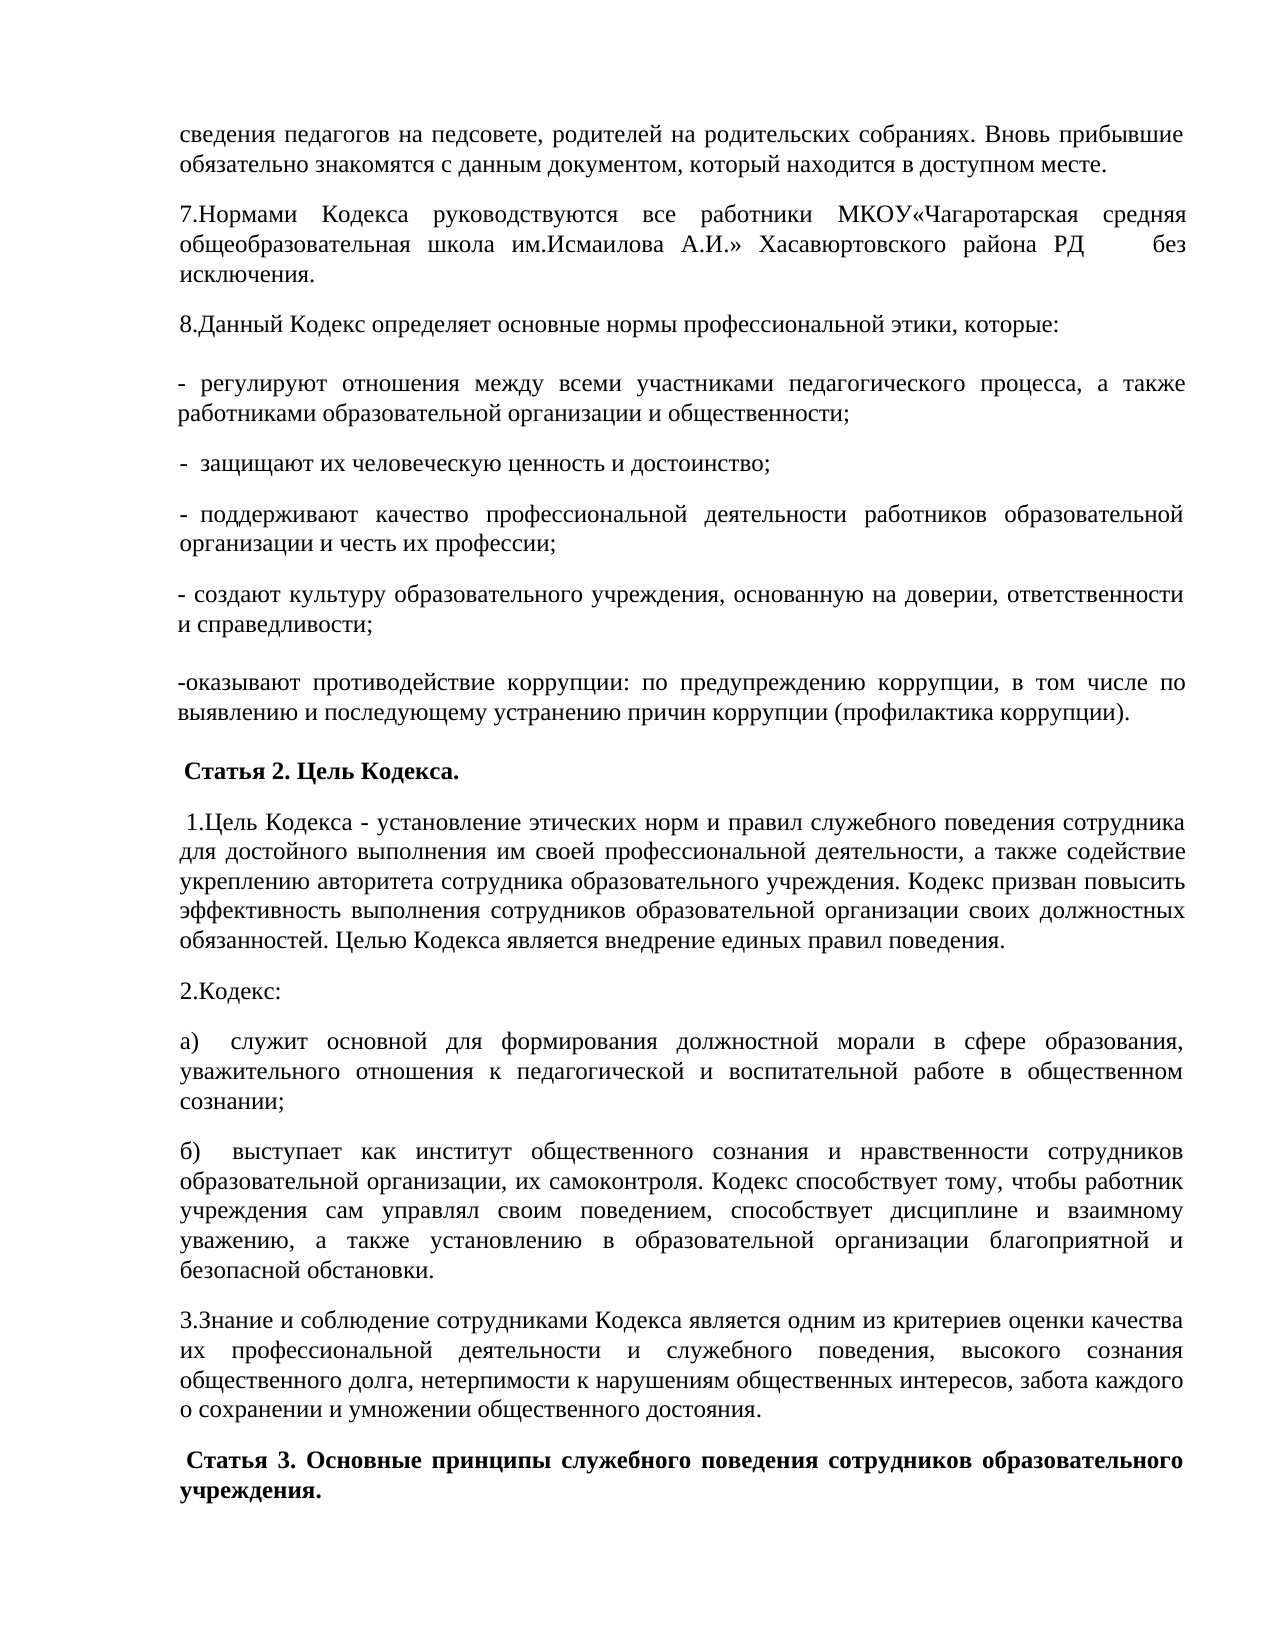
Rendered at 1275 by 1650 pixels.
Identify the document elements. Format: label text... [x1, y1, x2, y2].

text 1.Цель Кодекса - установление этических норм и правил служебного поведения сотрудника для достойного выполнения им своей профессиональной деятельности, а также содействие укреплению авторитета сотрудника образовательного учреждения. Кодекс призван повысить эффективность выполнения сотрудников образовательной организации своих должностных обязанностей. Целью Кодекса является внедрение единых правил поведения. [179, 806, 1186, 954]
text Статья 3. Основные принципы служебного поведения сотрудников образовательного учреждения. [179, 1444, 1184, 1503]
text 7.Нормами Кодекса руководствуются все работники МКОУ«Чагаротарская средняя общеобразовательная школа им.Исмаилова А.И.» Хасавюртовского района РД без исключения. [179, 198, 1186, 287]
text - защищают их человеческую ценность и достоинство; [179, 447, 1186, 477]
text 2.Кодекс: [179, 975, 1186, 1004]
text - создают культуру образовательного учреждения, основанную на доверии, ответственности и справедливости; [177, 578, 1184, 637]
text 3.Знание и соблюдение сотрудниками Кодекса является одним из критериев оценки качества их профессиональной деятельности и служебного поведения, высокого сознания общественного долга, нетерпимости к нарушениям общественных интересов, забота каждого о сохранении и умножении общественного достояния. [179, 1304, 1184, 1423]
text б) выступает как институт общественного сознания и нравственности сотрудников образовательной организации, их самоконтроля. Кодекс способствует тому, чтобы работник учреждения сам управлял своим поведением, способствует дисциплине и взаимному уважению, а также установлению в образовательной организации благоприятной и безопасной обстановки. [179, 1135, 1184, 1284]
text 8.Данный Кодекс определяет основные нормы профессиональной этики, которые: [179, 308, 1186, 338]
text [179, 118, 1184, 177]
text а) служит основной для формирования должностной морали в сфере образования, уважительного отношения к педагогической и воспитательной работе в общественном сознании; [179, 1025, 1184, 1114]
text - поддерживают качество профессиональной деятельности работников образовательной организации и честь их профессии; [179, 498, 1184, 557]
text Статья 2. Цель Кодекса. [177, 755, 1186, 785]
text - регулируют отношения между всеми участниками педагогического процесса, а также работниками образовательной организации и общественности; [177, 367, 1186, 426]
text -оказывают противодействие коррупции: по предупреждению коррупции, в том числе по выявлению и последующему устранению причин коррупции (профилактика коррупции). [177, 667, 1186, 726]
